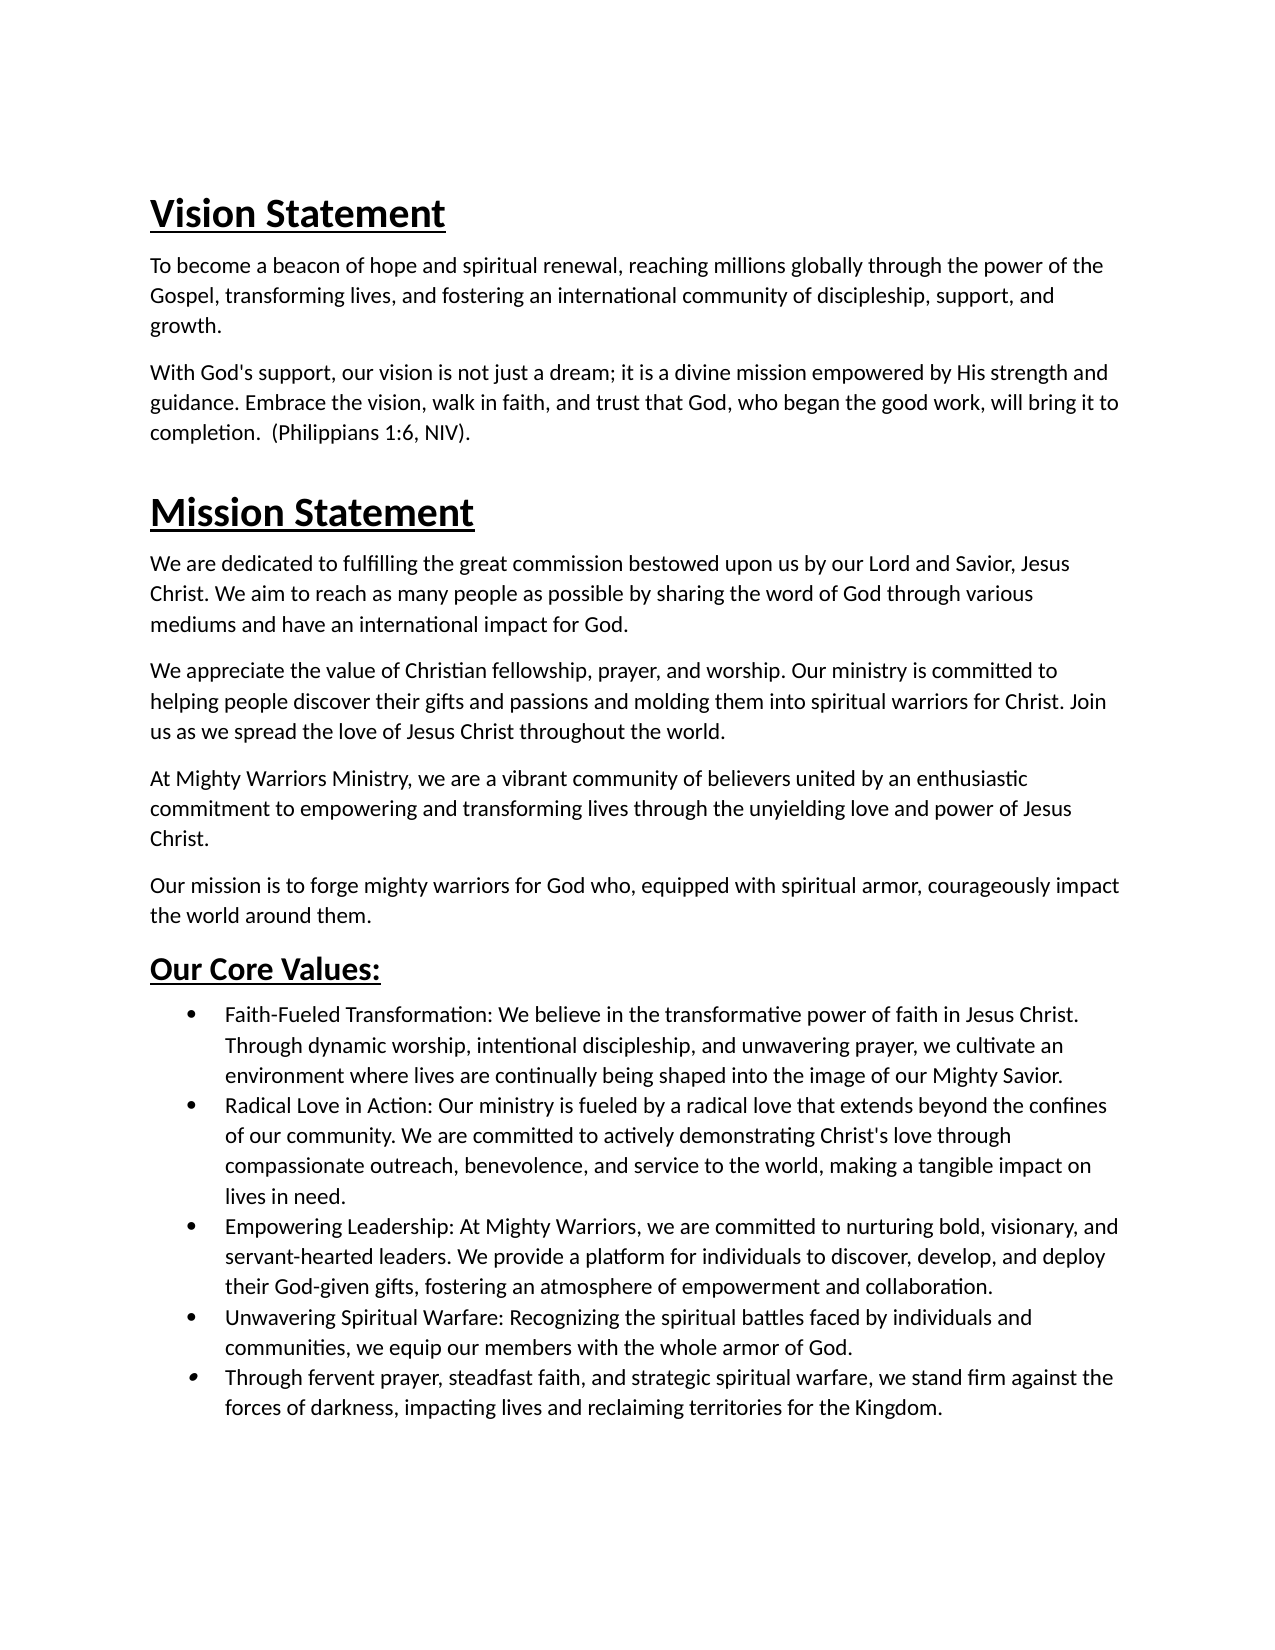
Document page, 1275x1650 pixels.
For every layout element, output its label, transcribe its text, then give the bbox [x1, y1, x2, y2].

text We are dedicated to fulfilling the great commission bestowed upon us by our Lord and Savior, Jesus Christ. We aim to reach as many people as possible by sharing the word of God through various mediums and have an international impact for God. [150, 549, 1125, 638]
list Through fervent prayer, steadfast faith, and strategic spiritual warfare, we stand firm against the forces of darkness, impacting lives and reclaiming territories for the Kingdom. [187, 1363, 1125, 1421]
list Radical Love in Action: Our ministry is fueled by a radical love that extends beyond the confines of our community. We are committed to actively demonstrating Christ's love through compassionate outreach, benevolence, and service to the world, making a tangible impact on lives in need. [187, 1091, 1125, 1210]
text Our mission is to forge mighty warriors for God who, equipped with spiritual armor, courageously impact the world around them. [150, 871, 1125, 929]
list Empowering Leadership: At Mighty Warriors, we are committed to nurturing bold, visionary, and servant-hearted leaders. We provide a platform for individuals to discover, develop, and deploy their God-given gifts, fostering an atmosphere of empowerment and collaboration. [187, 1212, 1125, 1301]
text With God's support, our vision is not just a dream; it is a divine mission empowered by His strength and guidance. Embrace the vision, walk in faith, and trust that God, who began the good work, will bring it to completion. (Philippians 1:6, NIV). [150, 358, 1125, 446]
subtitle Mission Statement [150, 486, 1125, 537]
text We appreciate the value of Christian fellowship, prayer, and worship. Our ministry is committed to helping people discover their gifts and passions and molding them into spiritual warriors for Christ. Join us as we spread the love of Jesus Christ throughout the world. [150, 657, 1125, 745]
text To become a beacon of hope and spiritual renewal, reaching millions globally through the power of the Gospel, transforming lives, and fostering an international community of discipleship, support, and growth. [150, 251, 1125, 339]
list Unwavering Spiritual Warfare: Recognizing the spiritual battles faced by individuals and communities, we equip our members with the whole armor of God. [187, 1303, 1125, 1361]
text At Mighty Warriors Ministry, we are a vibrant community of believers united by an enthusiastic commitment to empowering and transforming lives through the unyielding love and power of Jesus Christ. [150, 764, 1125, 852]
subtitle Our Core Values: [150, 948, 1125, 989]
list Faith-Fueled Transformation: We believe in the transformative power of faith in Jesus Christ. Through dynamic worship, intentional discipleship, and unwavering prayer, we cultivate an environment where lives are continually being shaped into the image of our Mighty Savior. [187, 1001, 1125, 1089]
subtitle Vision Statement [150, 187, 1125, 238]
